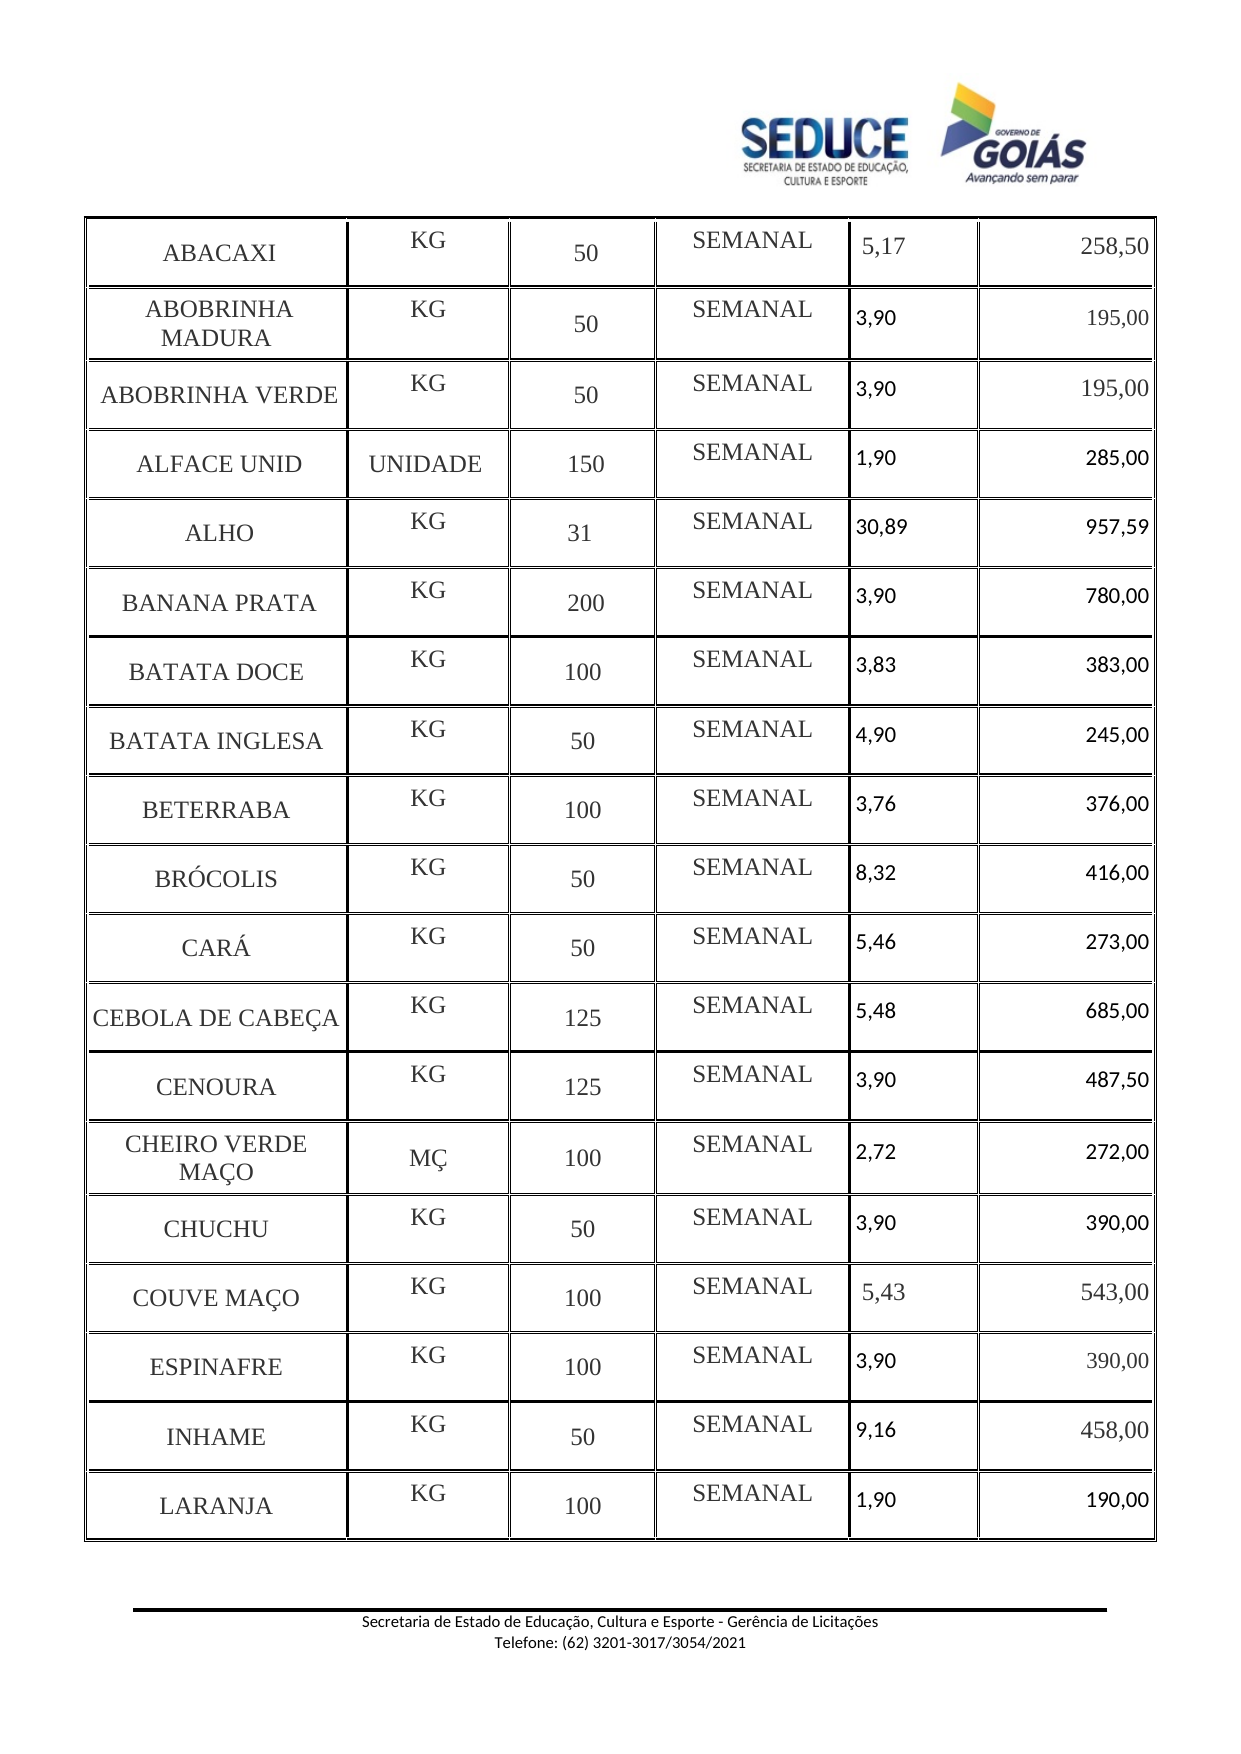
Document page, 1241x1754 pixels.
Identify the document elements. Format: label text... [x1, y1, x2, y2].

table_cell KG [349, 1403, 508, 1469]
table_cell KG [349, 638, 508, 704]
table_cell SEMANAL [657, 1334, 848, 1400]
table_cell 3,90 [851, 1334, 977, 1400]
table_cell 100 [511, 777, 654, 842]
table_cell 383,00 [980, 635, 1154, 704]
table_cell 2,72 [851, 1123, 977, 1192]
table_cell KG [349, 1053, 508, 1119]
table_cell 458,00 [980, 1400, 1154, 1469]
table_cell SEMANAL [657, 846, 848, 912]
table_cell 5,43 [851, 1265, 977, 1331]
table_cell 100 [510, 1473, 656, 1538]
table_cell 3,90 [851, 1053, 977, 1119]
table_cell ABACAXI [87, 218, 347, 285]
table_cell 31 [511, 500, 654, 566]
table_cell SEMANAL [657, 500, 848, 566]
table_cell KG [349, 915, 508, 981]
picture [726, 73, 1108, 216]
table_cell KG [347, 219, 509, 285]
table_cell 5,17 [849, 219, 979, 285]
table_cell 50 [511, 1196, 654, 1262]
table_cell 200 [511, 569, 654, 635]
table_cell 5,48 [851, 984, 977, 1050]
table_cell 195,00 [980, 358, 1154, 427]
table_cell 3,83 [851, 638, 977, 704]
table_cell KG [349, 1196, 508, 1262]
table_cell 9,16 [851, 1403, 977, 1469]
table_cell SEMANAL [657, 289, 848, 358]
table_cell 50 [511, 708, 654, 773]
table_cell 780,00 [979, 566, 1155, 635]
table_cell SEMANAL [657, 1403, 848, 1469]
table_cell 100 [511, 1123, 654, 1192]
table_cell ALHO [85, 497, 347, 566]
table_cell BANANA PRATA [85, 566, 347, 635]
table_cell 125 [511, 984, 654, 1050]
table_cell KG [349, 1265, 508, 1331]
table_cell 4,90 [851, 708, 977, 773]
table_cell 5,46 [851, 915, 977, 981]
table_cell KG [349, 362, 508, 427]
table_cell CARÁ [85, 912, 347, 981]
table_cell SEMANAL [657, 777, 848, 842]
table_cell 376,00 [980, 773, 1154, 842]
table_cell 3,90 [851, 289, 977, 358]
table_cell LARANJA [87, 1469, 347, 1538]
table_cell ABOBRINHA MADURA [87, 285, 346, 358]
table_cell SEMANAL [657, 638, 848, 704]
table_cell 1,90 [849, 1473, 979, 1538]
table_cell 150 [511, 431, 654, 497]
table_cell 273,00 [979, 912, 1155, 981]
table_cell 272,00 [980, 1119, 1154, 1192]
table_cell 543,00 [979, 1262, 1155, 1331]
table_cell 3,90 [851, 569, 977, 635]
table_cell 1,90 [851, 431, 977, 497]
table_cell CENOURA [87, 1050, 346, 1119]
table_cell KG [349, 846, 508, 912]
table_cell KG [349, 289, 508, 358]
table_cell SEMANAL [657, 1053, 848, 1119]
table_cell BRÓCOLIS [87, 843, 346, 912]
table_cell INHAME [87, 1400, 346, 1469]
table_cell KG [349, 708, 508, 773]
table_cell SEMANAL [657, 915, 848, 981]
table_cell SEMANAL [656, 218, 849, 285]
table_cell CHUCHU [87, 1193, 346, 1262]
table_cell 50 [511, 1403, 654, 1469]
table_cell SEMANAL [657, 362, 848, 427]
table_cell UNIDADE [349, 431, 508, 497]
table_cell 245,00 [980, 704, 1154, 773]
table_cell 50 [510, 219, 656, 285]
table_cell 50 [511, 289, 654, 358]
table_cell SEMANAL [656, 1473, 849, 1538]
table_cell 100 [511, 638, 654, 704]
table_cell KG [347, 1473, 509, 1538]
table_cell SEMANAL [657, 984, 848, 1050]
table_cell MÇ [349, 1123, 508, 1192]
table_cell SEMANAL [657, 1265, 848, 1331]
table_cell BETERRABA [87, 773, 346, 842]
table_cell KG [349, 777, 508, 842]
table_cell 8,32 [851, 846, 977, 912]
table_cell SEMANAL [657, 569, 848, 635]
table_cell SEMANAL [657, 1123, 848, 1192]
table_cell 3,90 [851, 362, 977, 427]
table_cell 685,00 [979, 981, 1155, 1050]
table_cell KG [349, 569, 508, 635]
table_cell SEMANAL [657, 1196, 848, 1262]
table_cell KG [349, 984, 508, 1050]
table_cell 416,00 [980, 843, 1154, 912]
table_cell 3,90 [851, 1196, 977, 1262]
table_cell 3,76 [851, 777, 977, 842]
table_cell BATATA DOCE [87, 635, 346, 704]
table_cell 125 [511, 1053, 654, 1119]
table_cell 390,00 [980, 1193, 1154, 1262]
table_cell KG [349, 1334, 508, 1400]
table_cell 195,00 [980, 285, 1154, 358]
table_cell 100 [511, 1334, 654, 1400]
table_cell 390,00 [979, 1331, 1155, 1400]
table_cell BATATA INGLESA [87, 704, 346, 773]
table_cell 285,00 [980, 428, 1154, 497]
table_cell 957,59 [979, 497, 1155, 566]
table_cell CEBOLA DE CABEÇA [85, 981, 347, 1050]
table_cell 50 [511, 915, 654, 981]
table_cell CHEIRO VERDE MAÇO [87, 1119, 346, 1192]
table_cell 190,00 [979, 1469, 1154, 1538]
table_cell COUVE MAÇO [85, 1262, 347, 1331]
table_cell SEMANAL [657, 431, 848, 497]
table_cell 100 [511, 1265, 654, 1331]
table_cell 258,50 [979, 219, 1154, 285]
table_cell ABOBRINHA VERDE [87, 358, 346, 427]
table_cell SEMANAL [657, 708, 848, 773]
table_cell ESPINAFRE [85, 1331, 347, 1400]
table_cell 487,50 [980, 1050, 1154, 1119]
table_cell KG [349, 500, 508, 566]
table_cell 30,89 [851, 500, 977, 566]
table_cell 50 [511, 362, 654, 427]
table_cell 50 [511, 846, 654, 912]
table_cell ALFACE UNID [87, 428, 346, 497]
